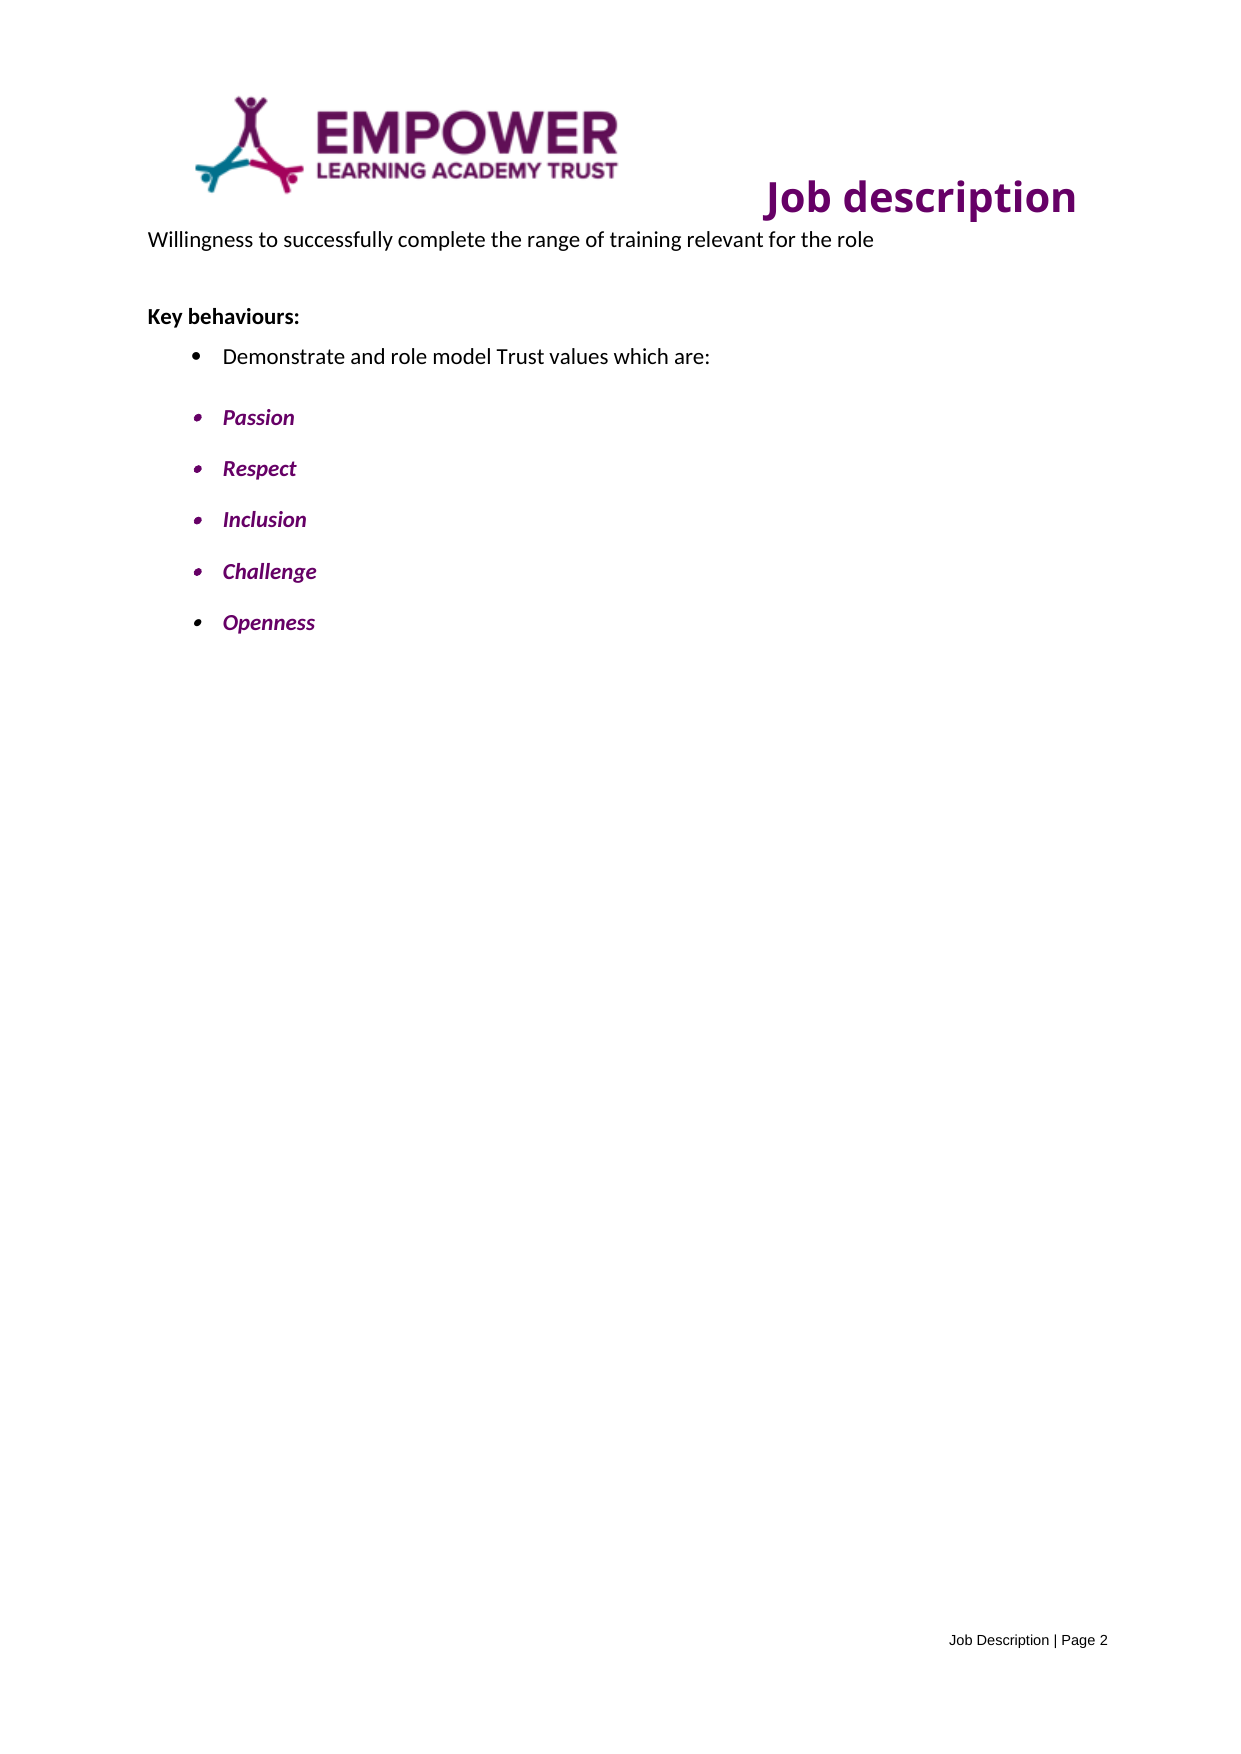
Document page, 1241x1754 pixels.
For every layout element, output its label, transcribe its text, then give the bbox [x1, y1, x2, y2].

list Openness [192, 608, 1107, 636]
list Respect [192, 454, 1107, 482]
text Willingness to successfully complete the range of training relevant for the role [148, 225, 1107, 253]
text Key behaviours: [148, 302, 1107, 330]
list Inclusion [192, 506, 1107, 533]
list Demonstrate and role model Trust values which are: [192, 342, 1107, 370]
picture [177, 73, 658, 213]
list Passion [192, 403, 1107, 431]
list Challenge [192, 557, 1107, 585]
